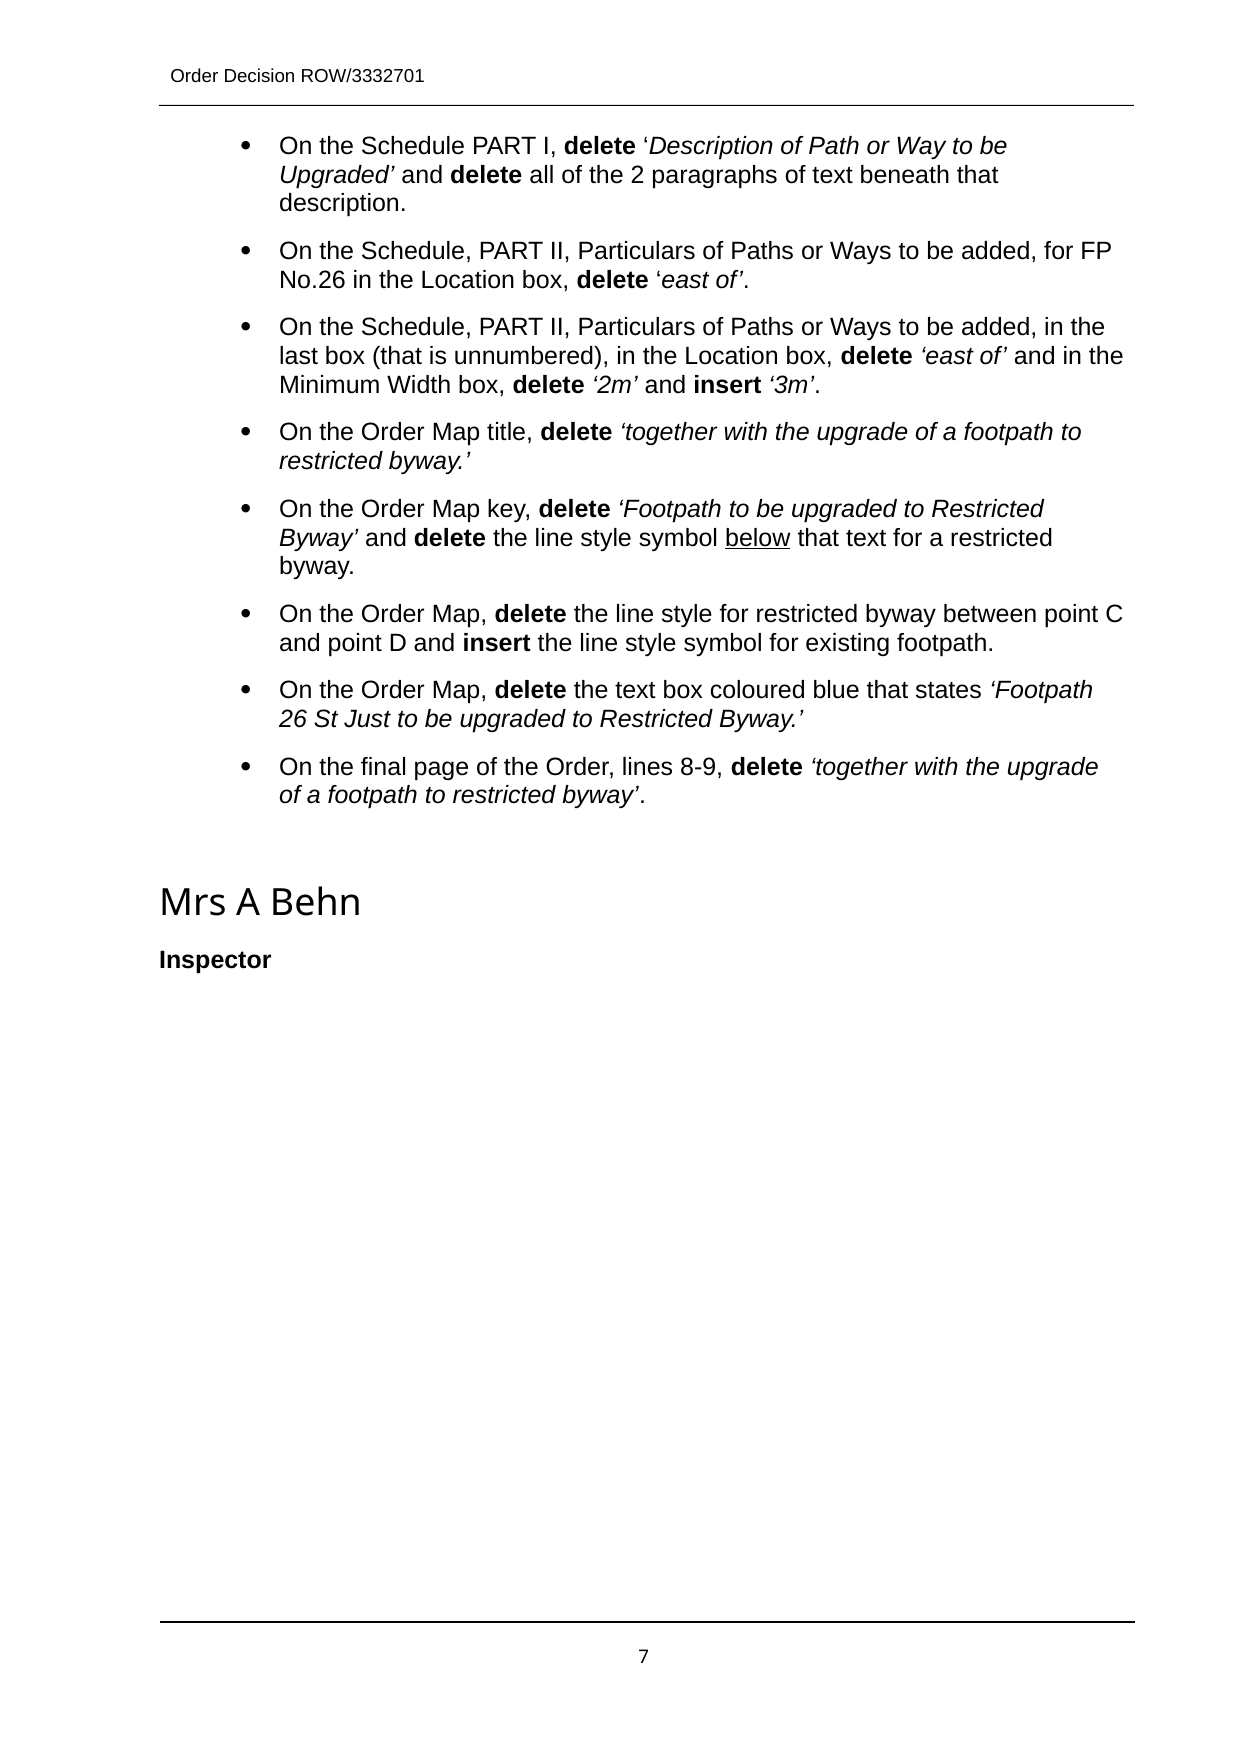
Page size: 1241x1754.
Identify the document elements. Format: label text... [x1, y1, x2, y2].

list On the Schedule, PART II, Particulars of Paths or Ways to be added, in the last box (that is unnumbered), in the Location box, delete ‘east of’ and in the Minimum Width box, delete ‘2m’ and insert ‘3m’. [241, 312, 1128, 399]
list Mrs A Behn [159, 875, 1128, 926]
list On the Order Map title, delete ‘together with the upgrade of a footpath to restricted byway.’ [241, 417, 1128, 475]
list On the Order Map key, delete ‘Footpath to be upgraded to Restricted Byway’ and delete the line style symbol below that text for a restricted byway. [241, 494, 1128, 580]
list On the Order Map, delete the line style for restricted byway between point C and point D and insert the line style symbol for existing footpath. [241, 599, 1128, 656]
list On the final page of the Order, lines 8-9, delete ‘together with the upgrade of a footpath to restricted byway’. [241, 752, 1128, 809]
list On the Order Map, delete the text box coloured blue that states ‘Footpath 26 St Just to be upgraded to Restricted Byway.’ [241, 675, 1128, 733]
text Inspector [159, 945, 1128, 974]
list On the Schedule, PART II, Particulars of Paths or Ways to be added, for FP No.26 in the Location box, delete ‘east of’. [241, 236, 1128, 293]
list On the Schedule PART I, delete ‘Description of Path or Way to be Upgraded’ and delete all of the 2 paragraphs of text beneath that description. [241, 131, 1128, 217]
